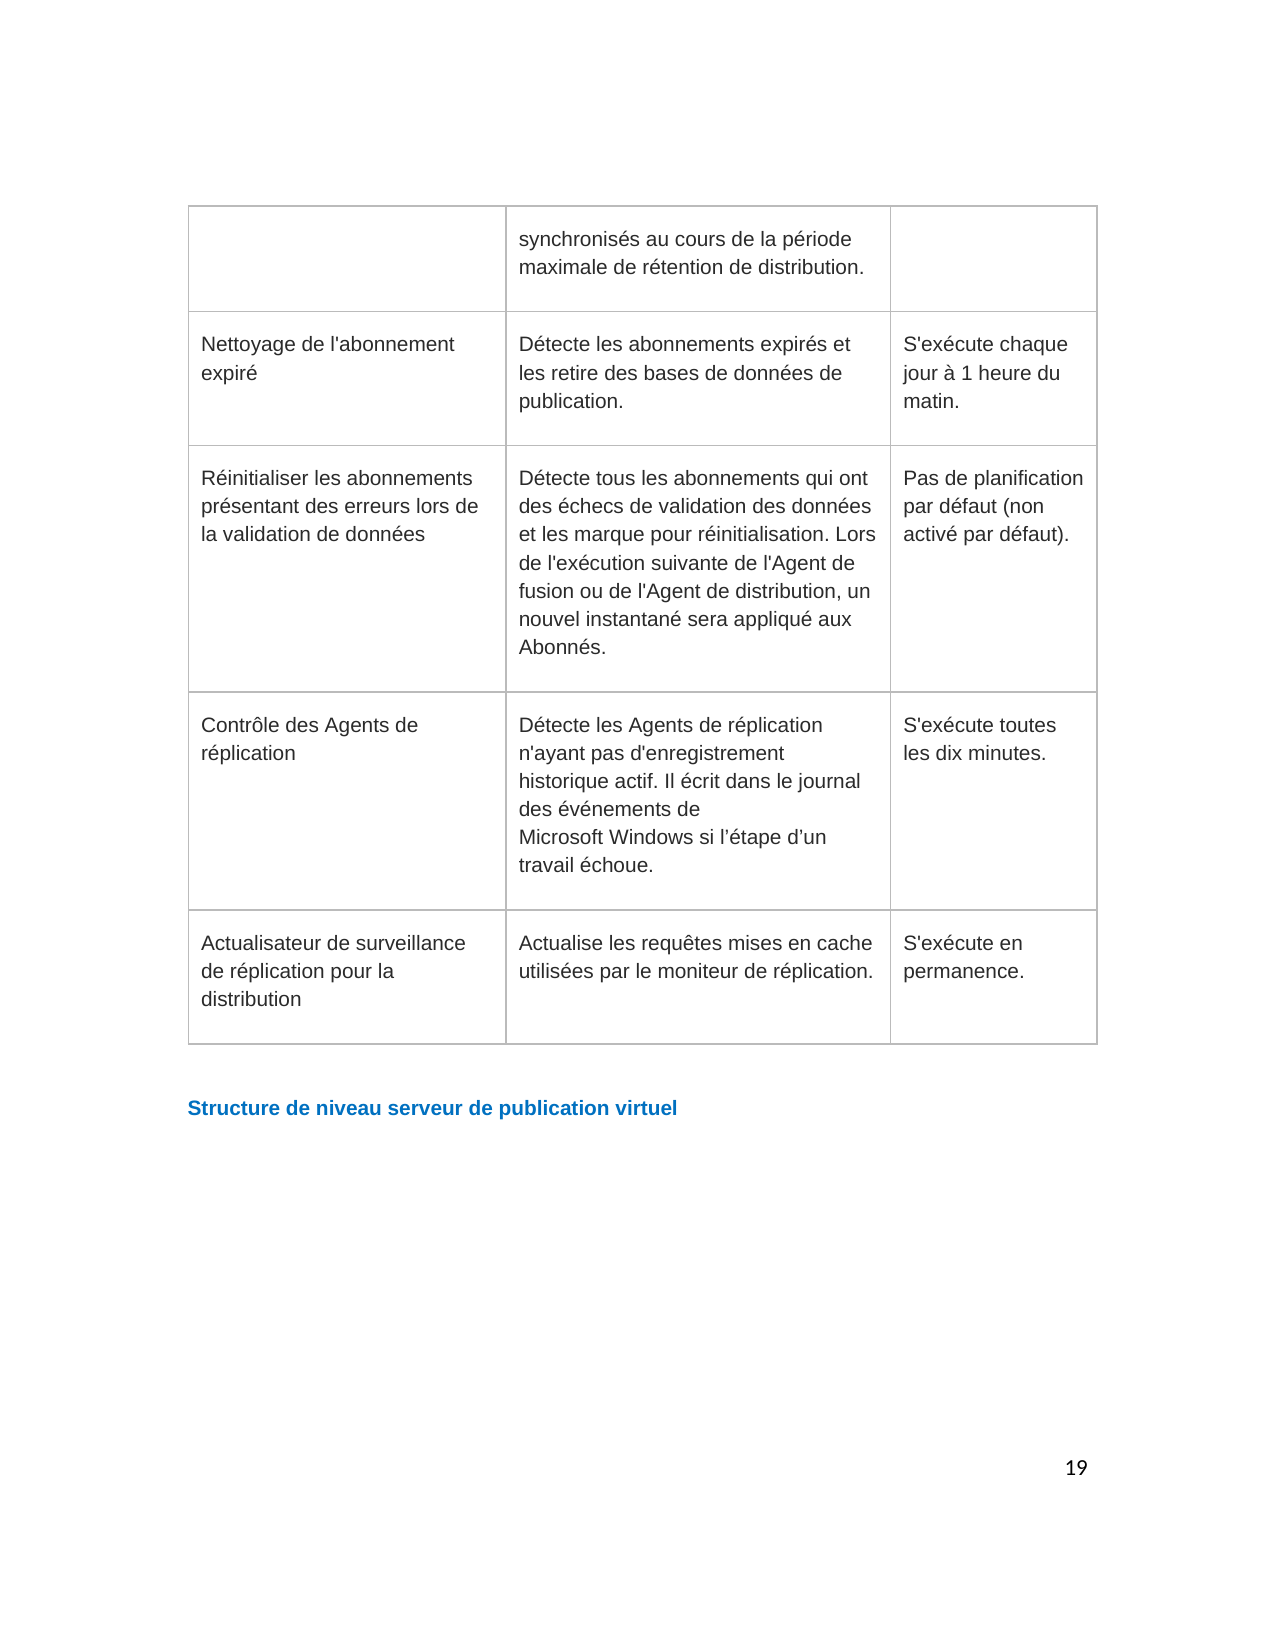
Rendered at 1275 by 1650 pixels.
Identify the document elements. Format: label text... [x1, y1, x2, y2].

table_cell S'exécute en permanence. [891, 911, 1096, 1043]
table_cell Pas de planification par défaut (non activé par défaut). [891, 446, 1096, 691]
table_cell S'exécute chaque jour à 1 heure du matin. [891, 312, 1096, 445]
table_cell Réinitialiser les abonnements présentant des erreurs lors de la validation de données [189, 446, 505, 691]
table_cell Actualise les requêtes mises en cache utilisées par le moniteur de réplication. [507, 911, 890, 1043]
table_cell Détecte les Agents de réplication n'ayant pas d'enregistrement historique actif. Il écrit dans le journal des événements de Microsoft Windows si l’étape d’un travail échoue. [507, 693, 890, 909]
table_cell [507, 207, 890, 311]
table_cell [189, 207, 505, 311]
table_cell Détecte les abonnements expirés et les retire des bases de données de publication. [507, 312, 890, 445]
table_cell Contrôle des Agents de réplication [189, 693, 505, 909]
table_cell S'exécute toutes les dix minutes. [891, 693, 1096, 909]
table_cell Détecte tous les abonnements qui ont des échecs de validation des données et les marque pour réinitialisation. Lors de l'exécution suivante de l'Agent de fusion ou de l'Agent de distribution, un nouvel instantané sera appliqué aux Abonnés. [507, 446, 890, 691]
subtitle Structure de niveau serveur de publication virtuel [187, 1096, 1087, 1119]
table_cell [891, 207, 1096, 311]
table_cell Actualisateur de surveillance de réplication pour la distribution [189, 911, 505, 1043]
table_cell Nettoyage de l'abonnement expiré [189, 312, 505, 445]
